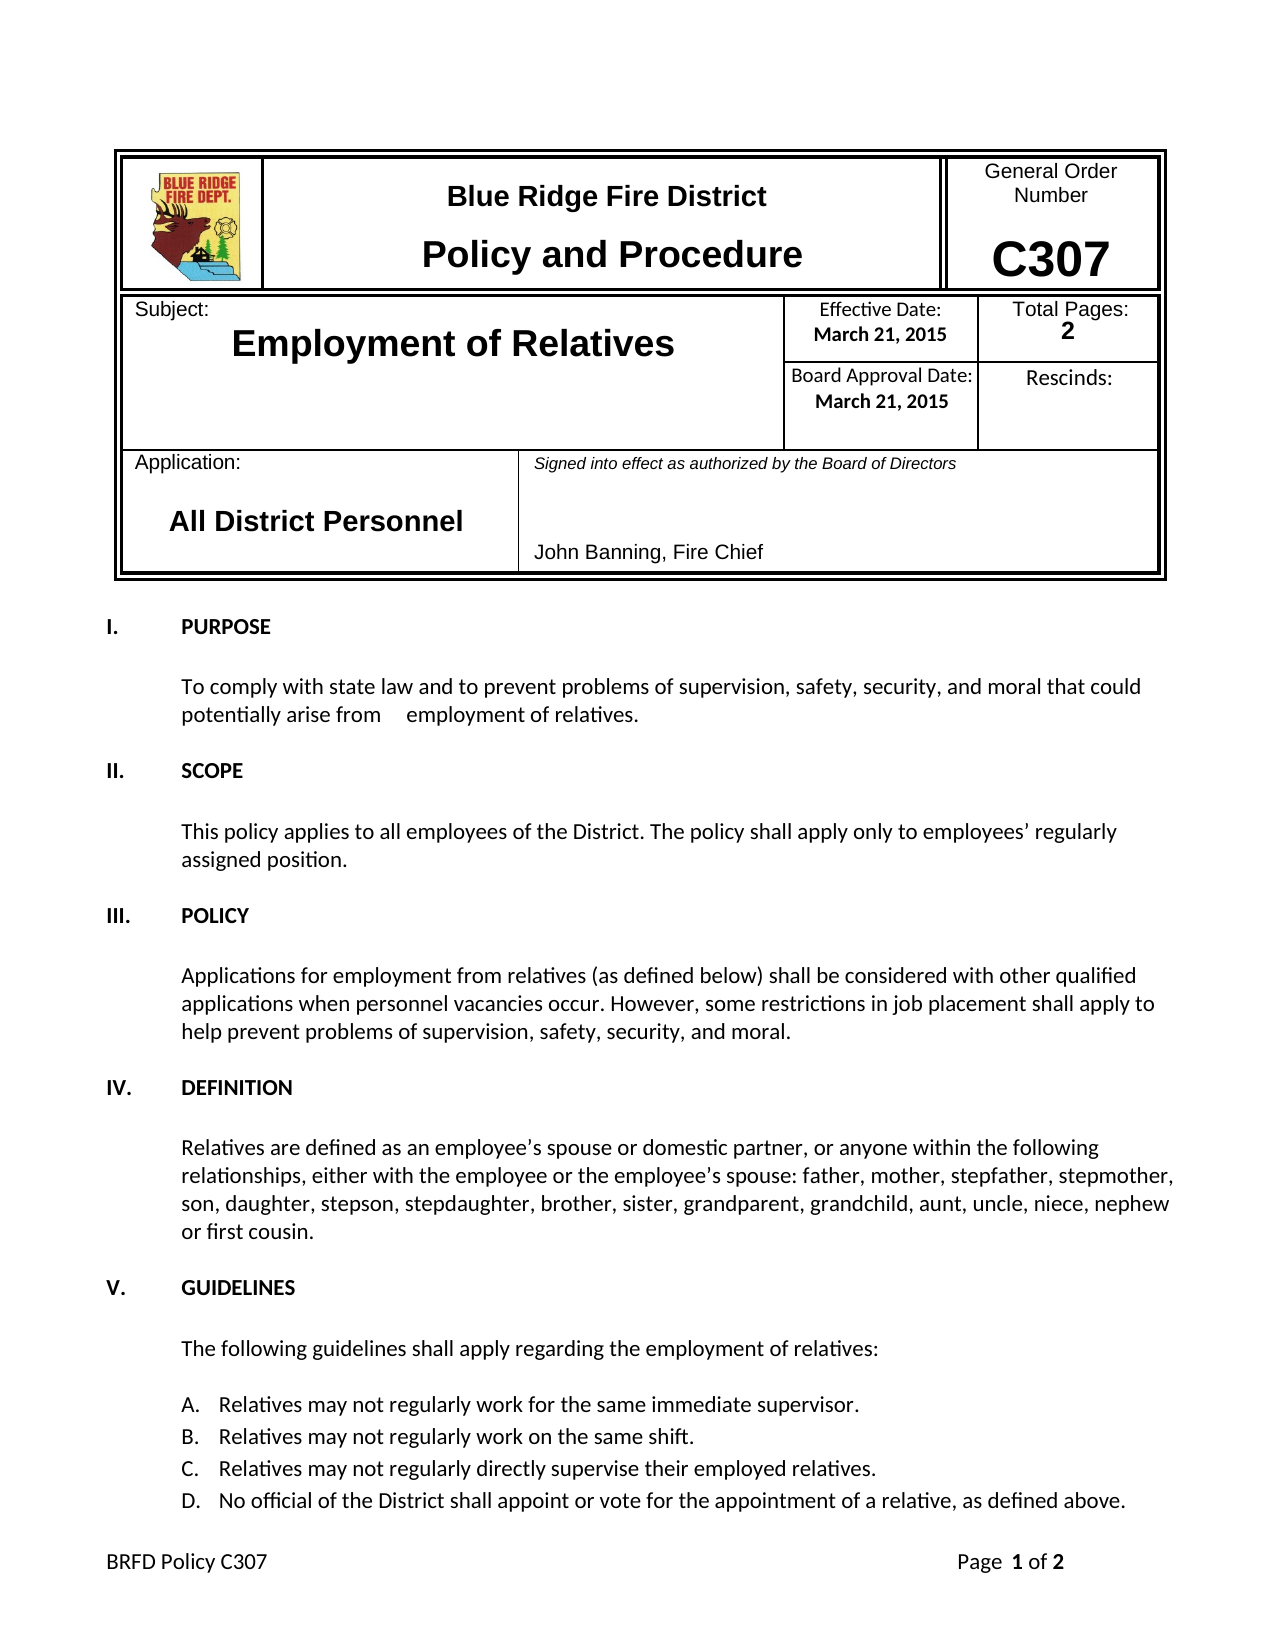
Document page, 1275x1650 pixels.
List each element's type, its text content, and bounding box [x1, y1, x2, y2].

list PURPOSE [106, 612, 1177, 640]
text The following guidelines shall apply regarding the employment of relatives: [106, 1334, 1177, 1362]
list No official of the District shall appoint or vote for the appointment of a relative, as defined above. [181, 1486, 1177, 1514]
table_cell Application: All District Personnel [123, 451, 518, 571]
list SCOPE [106, 757, 1177, 784]
table_cell Subject: Employment of Relatives [123, 297, 783, 449]
table_cell [123, 159, 261, 288]
text Relatives are defined as an employee’s spouse or domestic partner, or anyone within the following relationships, either with the employee or the employee’s spouse: father, mother, stepfather, stepmother, son, daughter, stepson, stepdaughter, brother, sister, grandparent, grandchild, aunt, uncle, niece, nephew or first cousin. [181, 1133, 1177, 1245]
table_cell General Order Number C307 [948, 159, 1157, 288]
list Relatives may not regularly directly supervise their employed relatives. [181, 1454, 1177, 1482]
list GUIDELINES [106, 1273, 1177, 1301]
list Relatives may not regularly work for the same immediate supervisor. [181, 1390, 1177, 1418]
text This policy applies to all employees of the District. The policy shall apply only to employees’ regularly assigned position. [181, 817, 1177, 873]
table_cell Signed into effect as authorized by the Board of Directors John Banning, Fire Chief [519, 451, 1157, 571]
table_cell Blue Ridge Fire District Policy and Procedure [264, 159, 939, 288]
list DEFINITION [106, 1073, 1177, 1101]
table_cell Board Approval Date: March 21, 2015 [785, 363, 977, 449]
table_cell Rescinds: [979, 363, 1157, 449]
list Relatives may not regularly work on the same shift. [181, 1422, 1177, 1450]
text Applications for employment from relatives (as defined below) shall be considered with other qualified applications when personnel vacancies occur. However, some restrictions in job placement shall apply to help prevent problems of supervision, safety, security, and moral. [181, 961, 1177, 1045]
table_cell Total Pages: 2 [979, 297, 1157, 361]
list POLICY [106, 901, 1177, 929]
table_cell Effective Date: March 21, 2015 [785, 297, 977, 361]
text To comply with state law and to prevent problems of supervision, safety, security, and moral that could potentially arise from employment of relatives. [181, 672, 1177, 728]
picture [148, 169, 244, 285]
